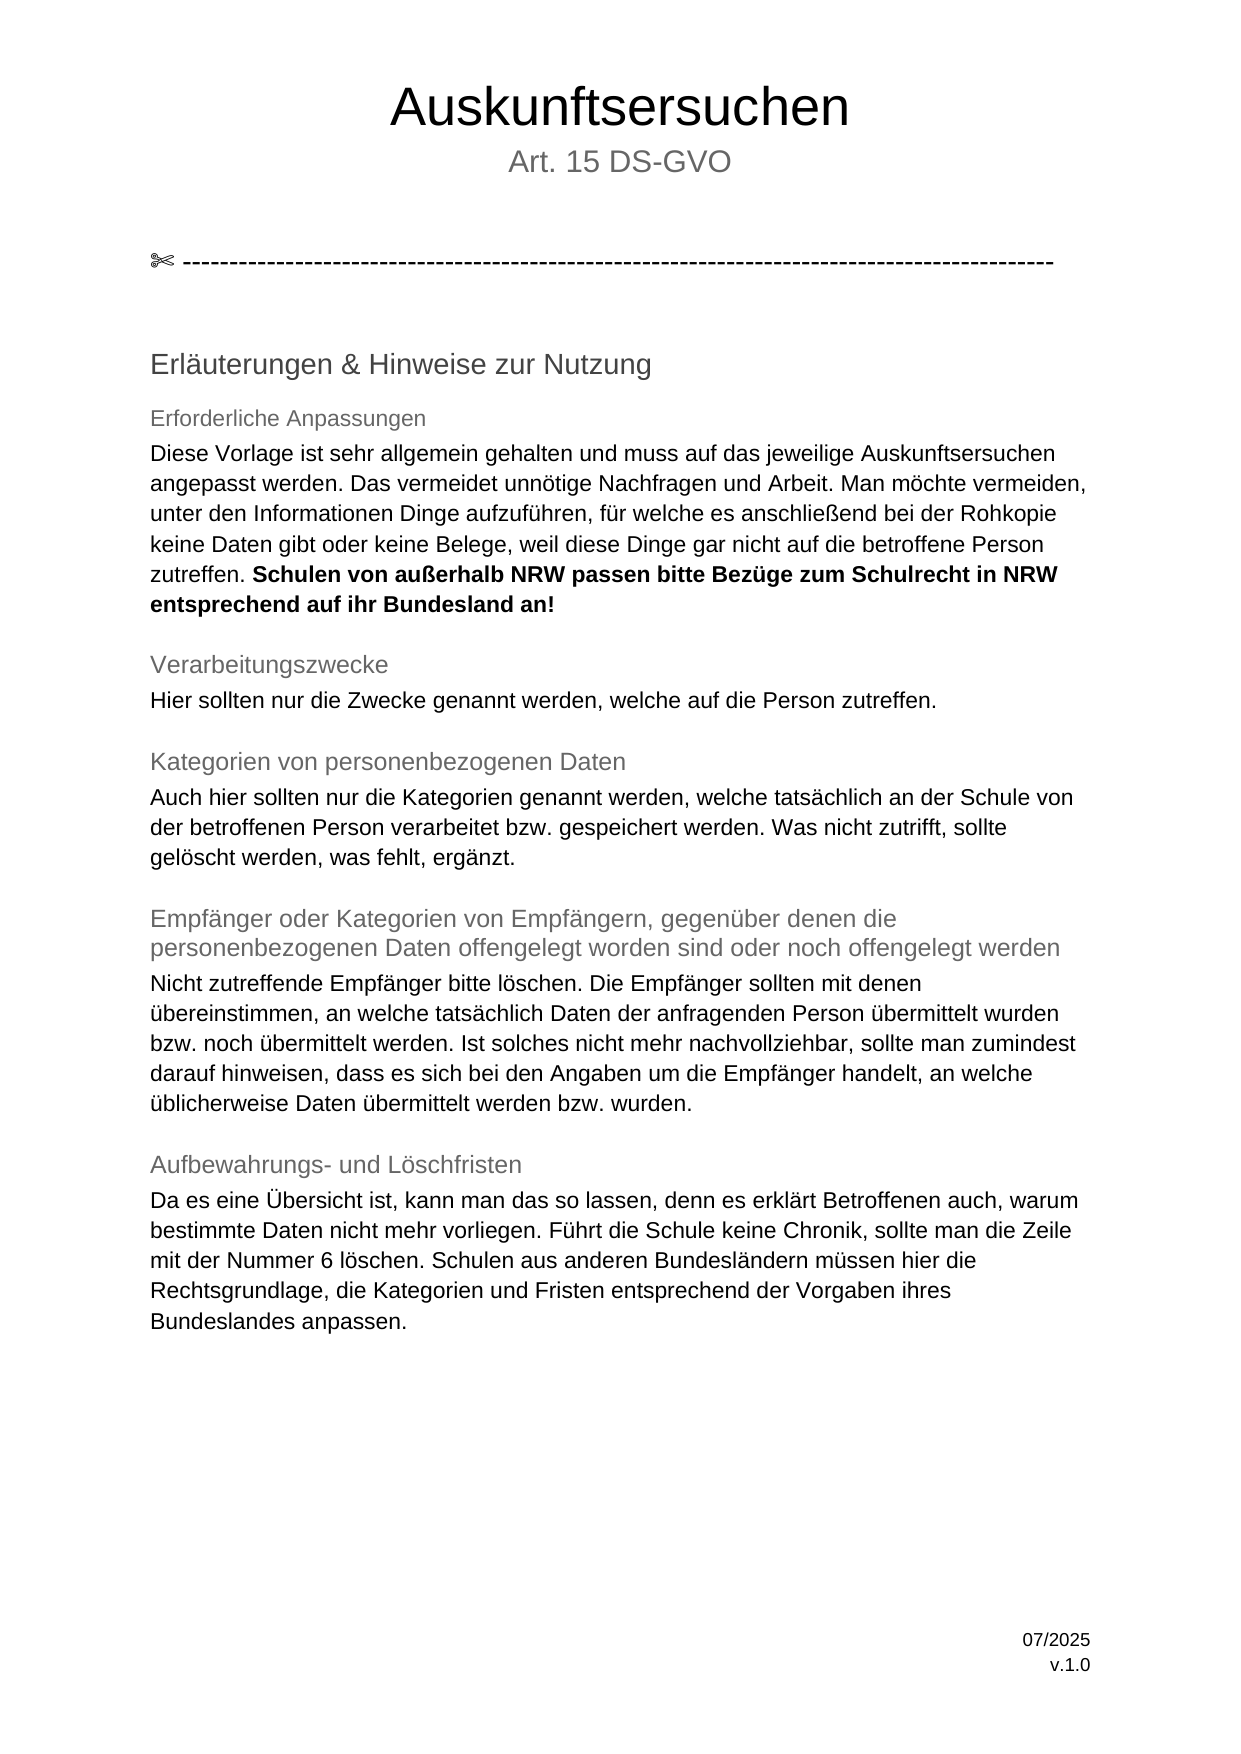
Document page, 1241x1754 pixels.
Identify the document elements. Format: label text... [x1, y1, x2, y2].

text Diese Vorlage ist sehr allgemein gehalten und muss auf das jeweilige Auskunftsersuchen angepasst werden. Das vermeidet unnötige Nachfragen und Arbeit. Man möchte vermeiden, unter den Informationen Dinge aufzuführen, für welche es anschließend bei der Rohkopie keine Daten gibt oder keine Belege, weil diese Dinge gar nicht auf die betroffene Person zutreffen. Schulen von außerhalb NRW passen bitte Bezüge zum Schulrecht in NRW entsprechend auf ihr Bundesland an! [150, 440, 1090, 617]
subtitle Erforderliche Anpassungen [150, 405, 1090, 432]
text ✄ --------------------------------------------------------------------------------------------- [150, 240, 1090, 280]
subtitle Aufbewahrungs- und Löschfristen [150, 1150, 1090, 1178]
text Da es eine Übersicht ist, kann man das so lassen, denn es erklärt Betroffenen auch, warum bestimmte Daten nicht mehr vorliegen. Führt die Schule keine Chronik, sollte man die Zeile mit der Nummer 6 löschen. Schulen aus anderen Bundesländern müssen hier die Rechtsgrundlage, die Kategorien und Fristen entsprechend der Vorgaben ihres Bundeslandes anpassen. [150, 1187, 1090, 1334]
text Nicht zutreffende Empfänger bitte löschen. Die Empfänger sollten mit denen übereinstimmen, an welche tatsächlich Daten der anfragenden Person übermittelt wurden bzw. noch übermittelt werden. Ist solches nicht mehr nachvollziehbar, sollte man zumindest darauf hinweisen, dass es sich bei den Angaben um die Empfänger handelt, an welche üblicherweise Daten übermittelt werden bzw. wurden. [150, 969, 1090, 1117]
subtitle Kategorien von personenbezogenen Daten [150, 747, 1090, 776]
text Hier sollten nur die Zwecke genannt werden, welche auf die Person zutreffen. [150, 687, 1090, 714]
text Auch hier sollten nur die Kategorien genannt werden, welche tatsächlich an der Schule von der betroffenen Person verarbeitet bzw. gespeichert werden. Was nicht zutrifft, sollte gelöscht werden, was fehlt, ergänzt. [150, 784, 1090, 871]
subtitle Empfänger oder Kategorien von Empfängern, gegenüber denen die personenbezogenen Daten offengelegt worden sind oder noch offengelegt werden [150, 904, 1090, 961]
subtitle Erläuterungen & Hinweise zur Nutzung [150, 347, 1090, 380]
subtitle Verarbeitungszwecke [150, 650, 1090, 679]
